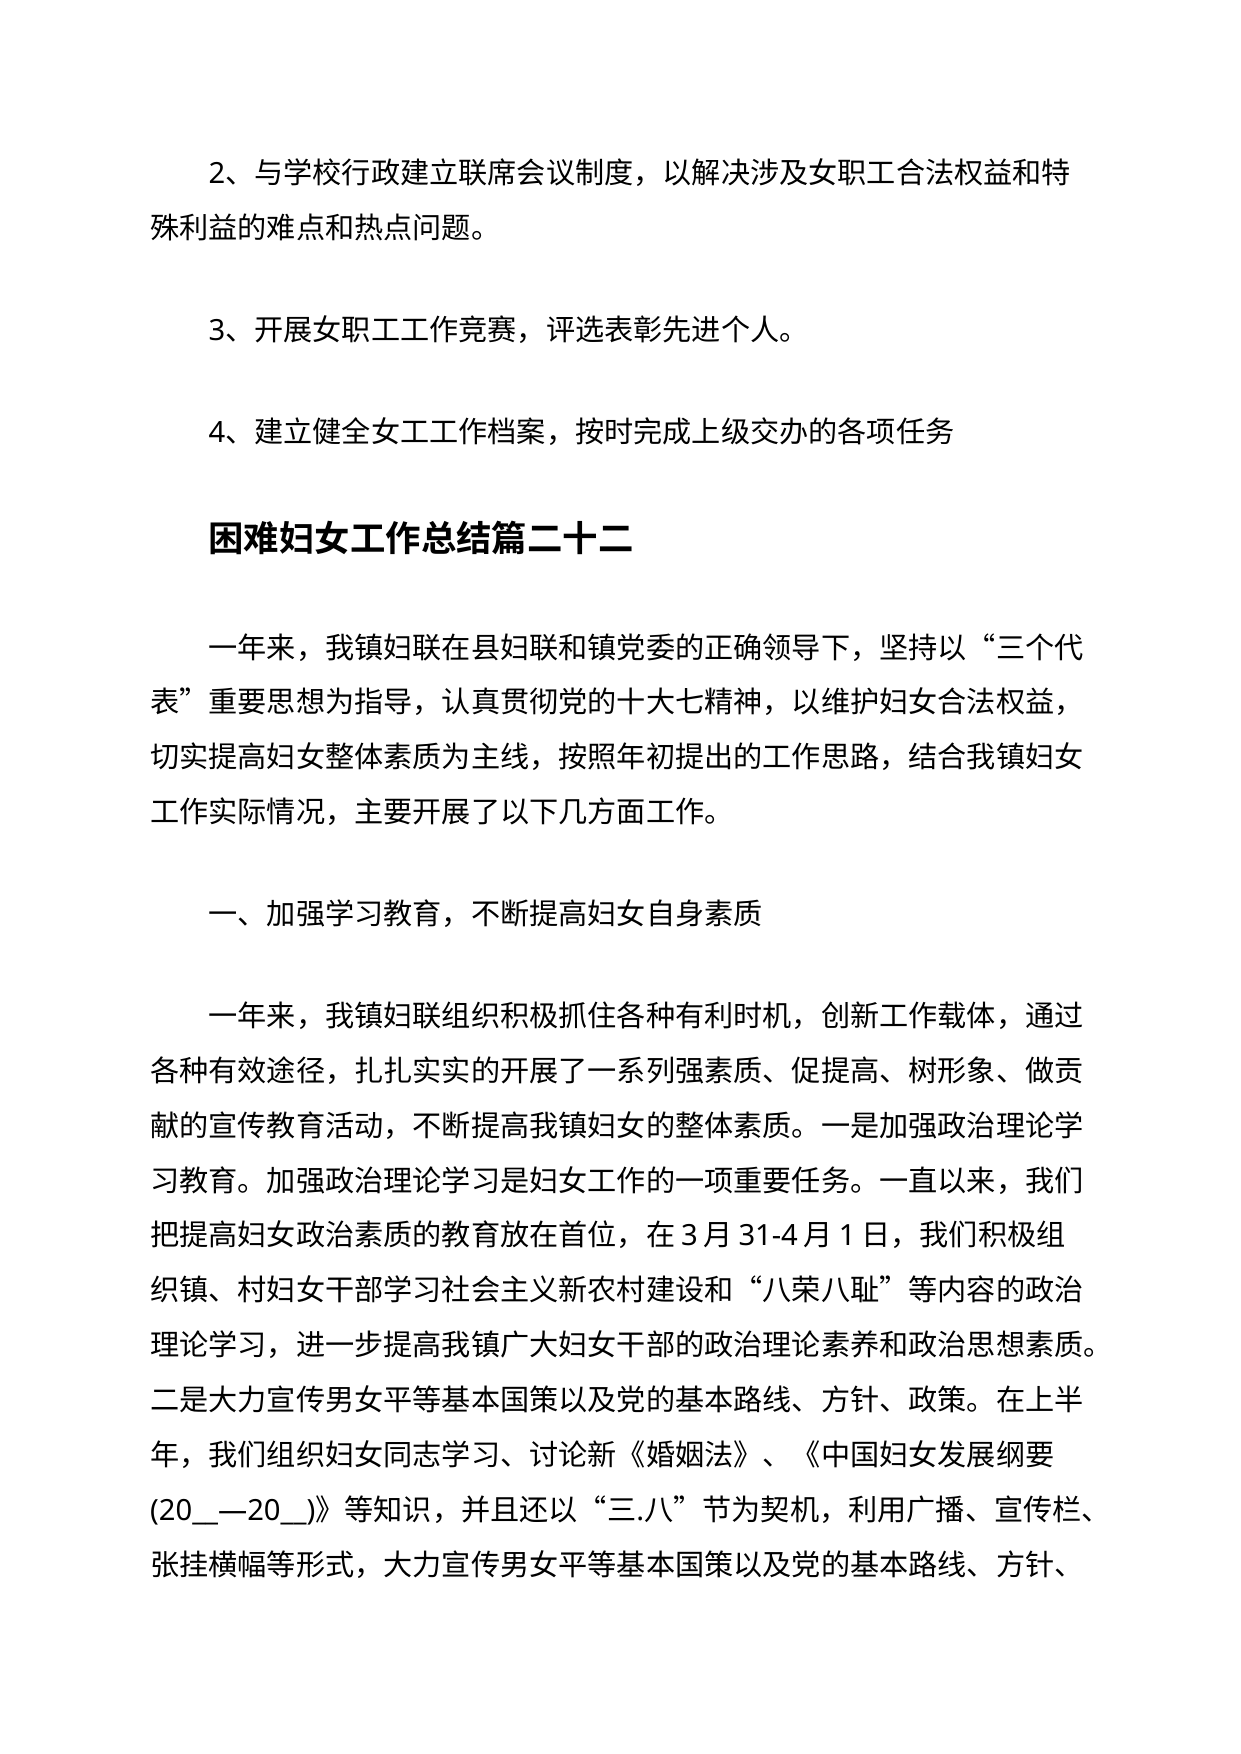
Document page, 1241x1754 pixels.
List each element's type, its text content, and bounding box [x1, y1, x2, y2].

text 2、与学校行政建立联席会议制度，以解决涉及女职工合法权益和特殊利益的难点和热点问题。 [150, 150, 1090, 247]
text 一年来，我镇妇联在县妇联和镇党委的正确领导下，坚持以“三个代表”重要思想为指导，认真贯彻党的十大七精神，以维护妇女合法权益，切实提高妇女整体素质为主线，按照年初提出的工作思路，结合我镇妇女工作实际情况，主要开展了以下几方面工作。 [150, 624, 1090, 831]
text 一、加强学习教育，不断提高妇女自身素质 [150, 891, 1090, 933]
text 困难妇女工作总结篇二十二 [150, 511, 1090, 562]
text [150, 992, 1090, 1584]
text 4、建立健全女工工作档案，按时完成上级交办的各项任务 [150, 409, 1090, 451]
text 3、开展女职工工作竞赛，评选表彰先进个人。 [150, 307, 1090, 349]
